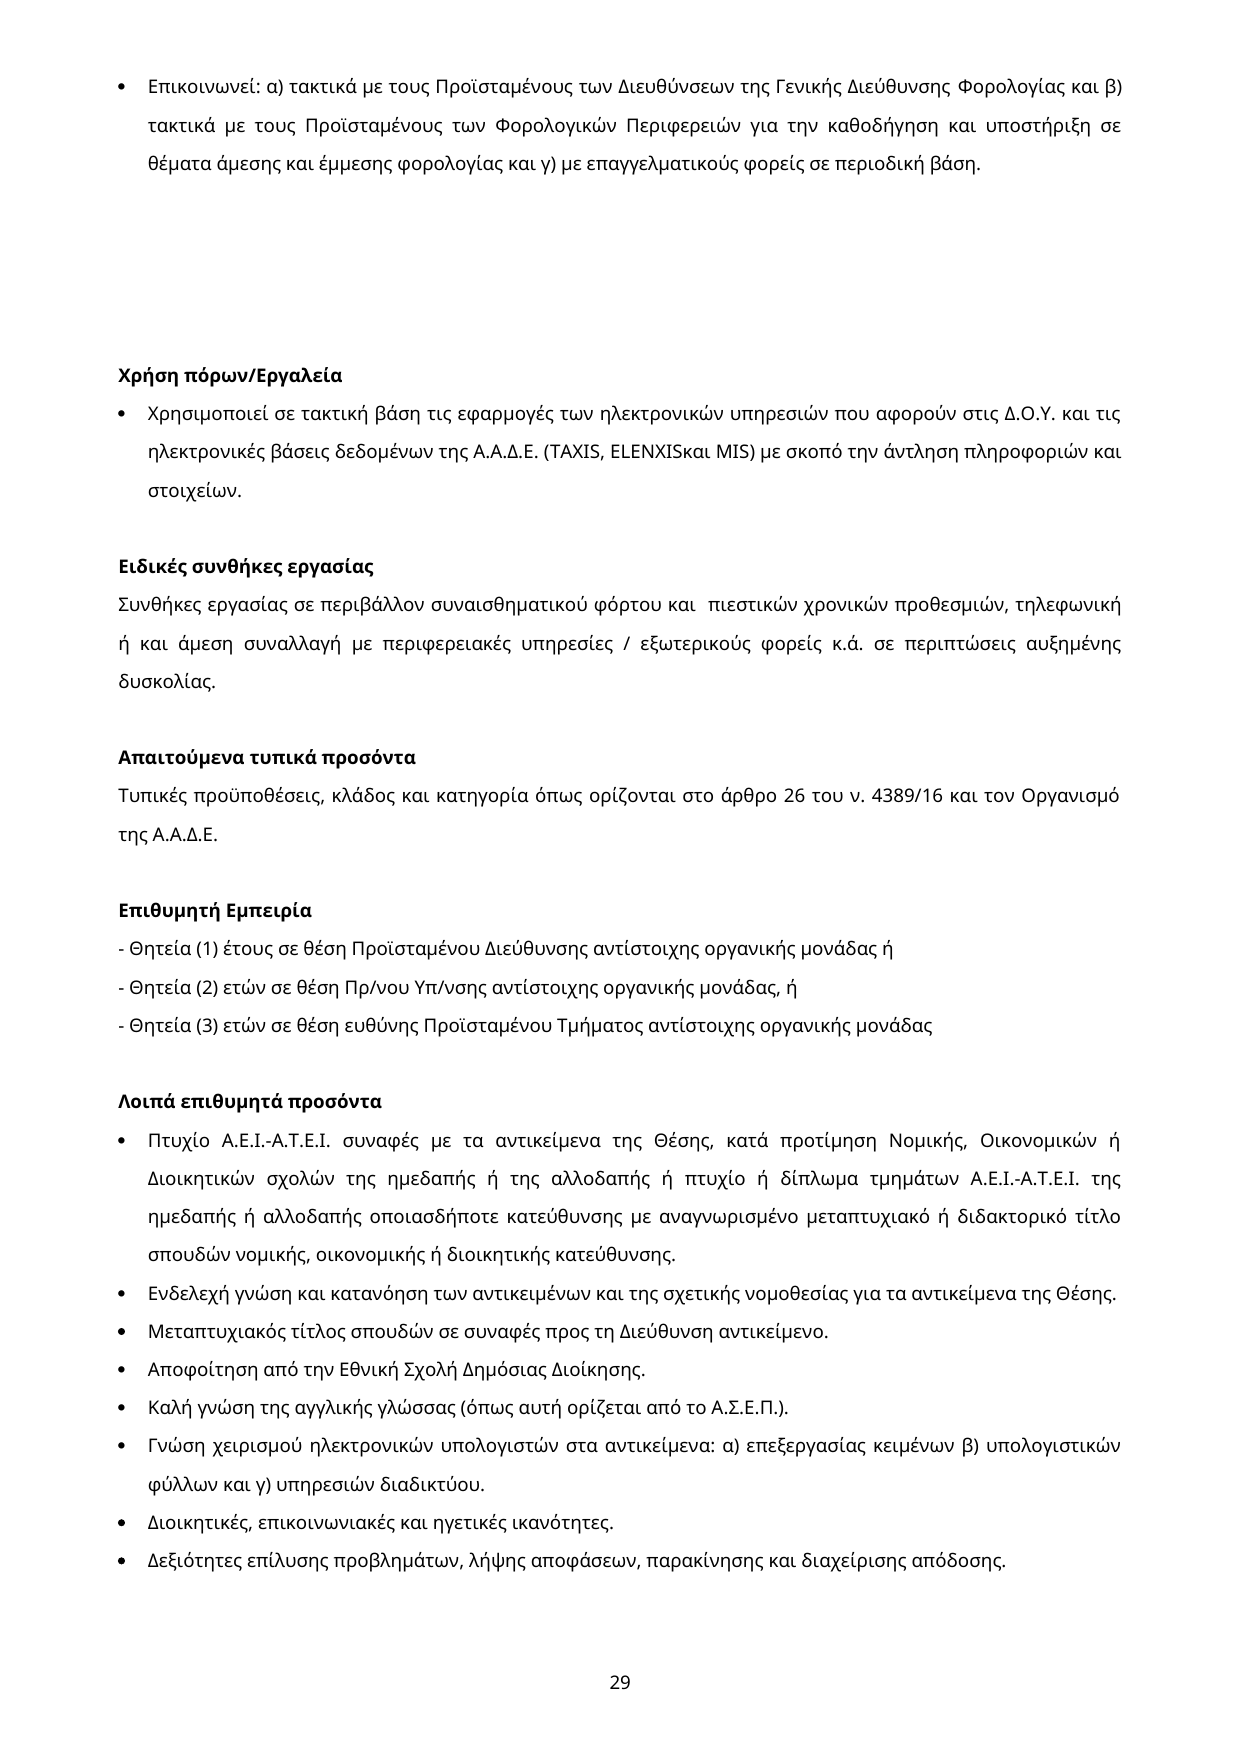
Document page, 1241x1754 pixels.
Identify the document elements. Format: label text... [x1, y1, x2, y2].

list Μεταπτυχιακός τίτλος σπουδών σε συναφές προς τη Διεύθυνση αντικείμενο. [118, 1318, 1122, 1343]
list Πτυχίο Α.Ε.Ι.-Α.Τ.Ε.Ι. συναφές με τα αντικείμενα της Θέσης, κατά προτίμηση Νομικής, Οικονομικών ή Διοικητικών σχολών της ημεδαπής ή της αλλοδαπής ή πτυχίο ή δίπλωμα τμημάτων Α.Ε.Ι.-Α.Τ.Ε.Ι. της ημεδαπής ή αλλοδαπής οποιασδήποτε κατεύθυνσης με αναγνωρισμένο μεταπτυχιακό ή διδακτορικό τίτλο σπουδών νομικής, οικονομικής ή διοικητικής κατεύθυνσης. [118, 1127, 1122, 1267]
text Τυπικές προϋποθέσεις, κλάδος και κατηγορία όπως ορίζονται στο άρθρο 26 του ν. 4389/16 και τον Οργανισμό της Α.Α.Δ.Ε. [118, 783, 1122, 847]
text Ειδικές συνθήκες εργασίας [118, 553, 1122, 579]
list Γνώση χειρισμού ηλεκτρονικών υπολογιστών στα αντικείμενα: α) επεξεργασίας κειμένων β) υπολογιστικών φύλλων και γ) υπηρεσιών διαδικτύου. [118, 1433, 1122, 1496]
text - Θητεία (3) ετών σε θέση ευθύνης Προϊσταμένου Τμήματος αντίστοιχης οργανικής μονάδας [118, 1012, 1122, 1038]
text Χρήση πόρων/Εργαλεία [118, 362, 1122, 388]
list Καλή γνώση της αγγλικής γλώσσας (όπως αυτή ορίζεται από το Α.Σ.Ε.Π.). [118, 1394, 1122, 1420]
list Αποφοίτηση από την Εθνική Σχολή Δημόσιας Διοίκησης. [118, 1356, 1122, 1382]
list Χρησιμοποιεί σε τακτική βάση τις εφαρμογές των ηλεκτρονικών υπηρεσιών που αφορούν στις Δ.Ο.Υ. και τις ηλεκτρονικές βάσεις δεδομένων της Α.Α.Δ.Ε. (TAXIS, ELENXISκαι MIS) με σκοπό την άντληση πληροφοριών και στοιχείων. [118, 401, 1122, 502]
text - Θητεία (2) ετών σε θέση Πρ/νου Υπ/νσης αντίστοιχης οργανικής μονάδας, ή [118, 974, 1122, 999]
text Απαιτούμενα τυπικά προσόντα [118, 744, 1122, 770]
text Επιθυμητή Εμπειρία [118, 897, 1122, 923]
text Συνθήκες εργασίας σε περιβάλλον συναισθηματικού φόρτου και πιεστικών χρονικών προθεσμιών, τηλεφωνική ή και άμεση συναλλαγή με περιφερειακές υπηρεσίες / εξωτερικούς φορείς κ.ά. σε περιπτώσεις αυξημένης δυσκολίας. [118, 592, 1122, 694]
list Επικοινωνεί: α) τακτικά με τους Προϊσταμένους των Διευθύνσεων της Γενικής Διεύθυνσης Φορολογίας και β) τακτικά με τους Προϊσταμένους των Φορολογικών Περιφερειών για την καθοδήγηση και υποστήριξη σε θέματα άμεσης και έμμεσης φορολογίας και γ) με επαγγελματικούς φορείς σε περιοδική βάση. [118, 74, 1122, 176]
list Διοικητικές, επικοινωνιακές και ηγετικές ικανότητες. [118, 1509, 1122, 1535]
text - Θητεία (1) έτους σε θέση Προϊσταμένου Διεύθυνσης αντίστοιχης οργανικής μονάδας ή [118, 936, 1122, 961]
list Ενδελεχή γνώση και κατανόηση των αντικειμένων και της σχετικής νομοθεσίας για τα αντικείμενα της Θέσης. [118, 1280, 1122, 1305]
list Δεξιότητες επίλυσης προβλημάτων, λήψης αποφάσεων, παρακίνησης και διαχείρισης απόδοσης. [118, 1547, 1122, 1573]
text Λοιπά επιθυμητά προσόντα [118, 1089, 1122, 1114]
